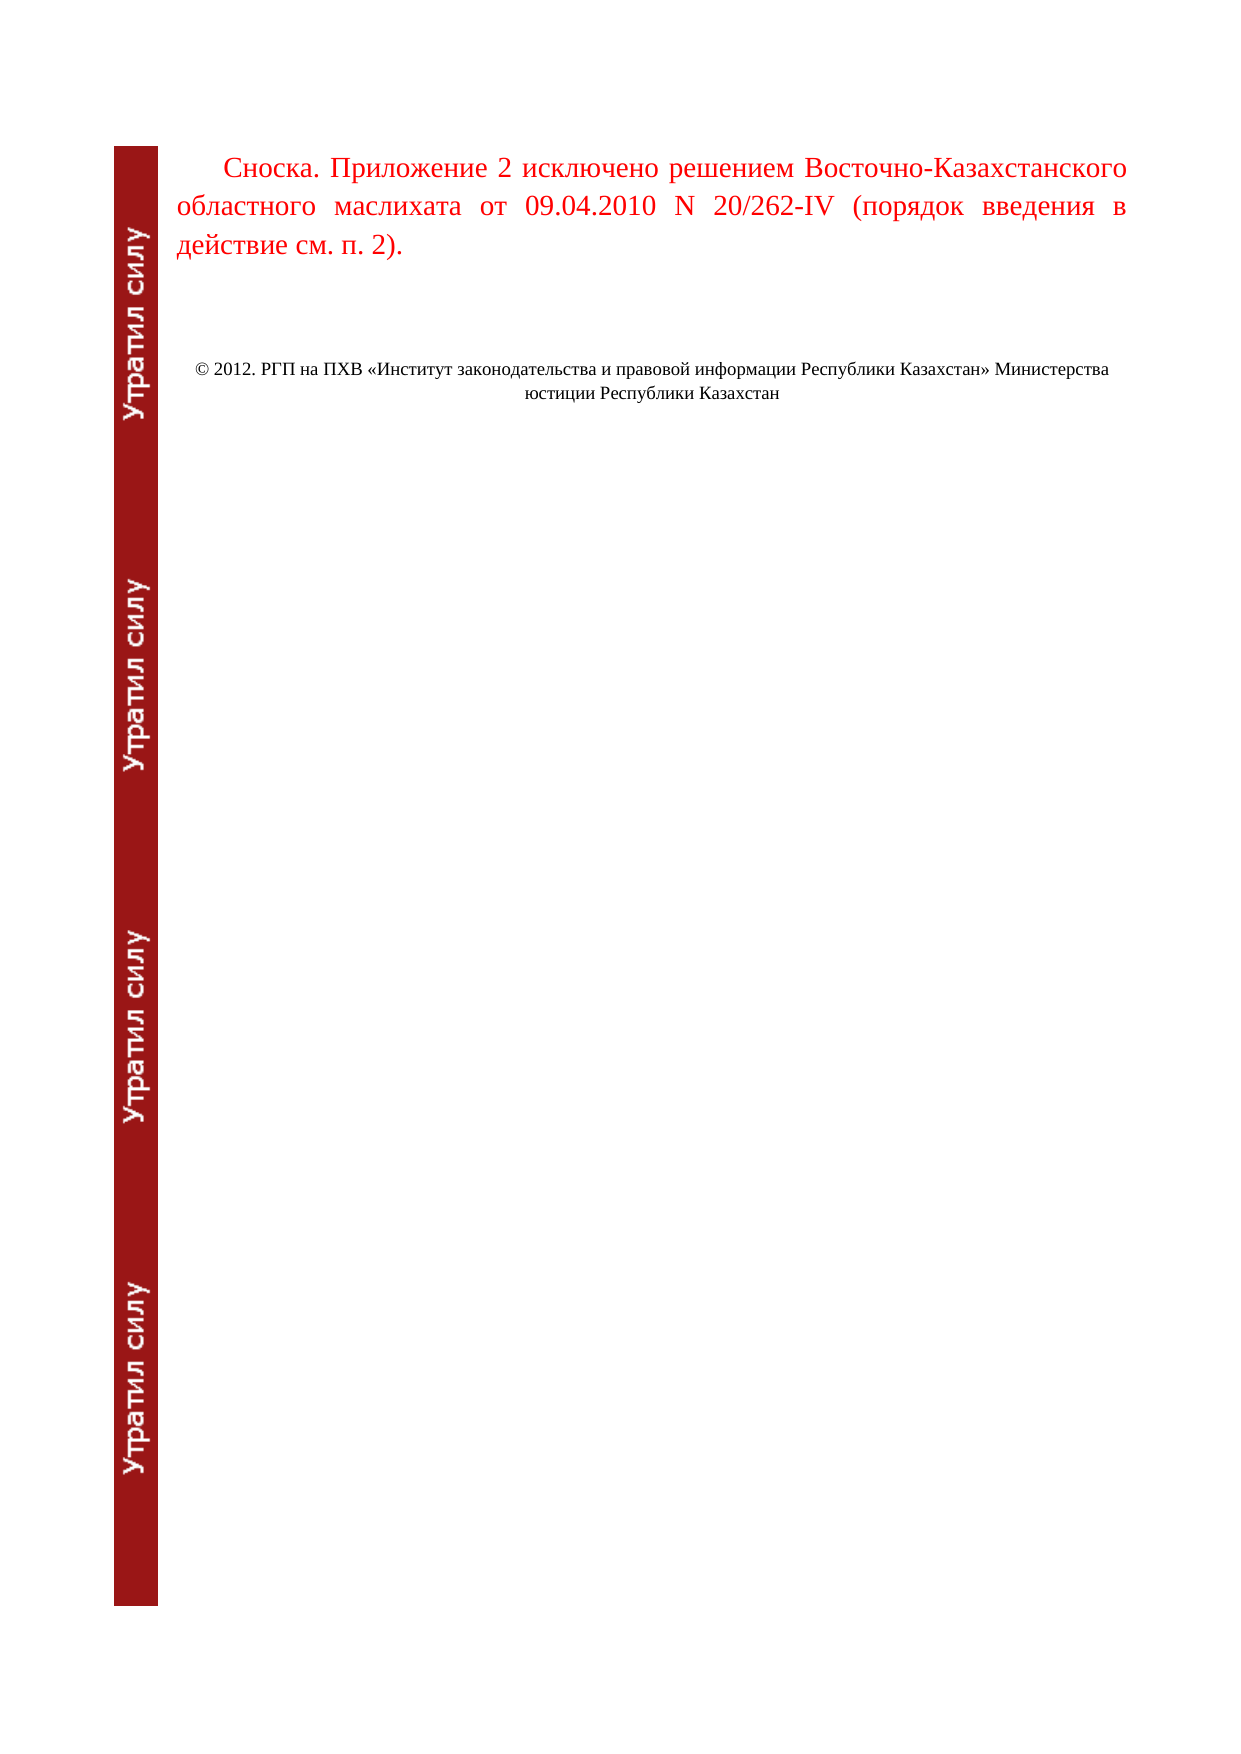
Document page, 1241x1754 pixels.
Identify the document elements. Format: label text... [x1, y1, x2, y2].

text © 2012. РГП на ПХВ «Институт законодательства и правовой информации Республики Казахстан» Министерства юстиции Республики Казахстан [112, 357, 1128, 404]
picture [114, 261, 158, 357]
picture [114, 146, 158, 150]
picture [114, 404, 158, 1606]
text Сноска. Приложение 2 исключено решением Восточно-Казахстанского областного маслихата от 09.04.2010 N 20/262-IV (порядок введения в действие см. п. 2). [112, 150, 1128, 261]
